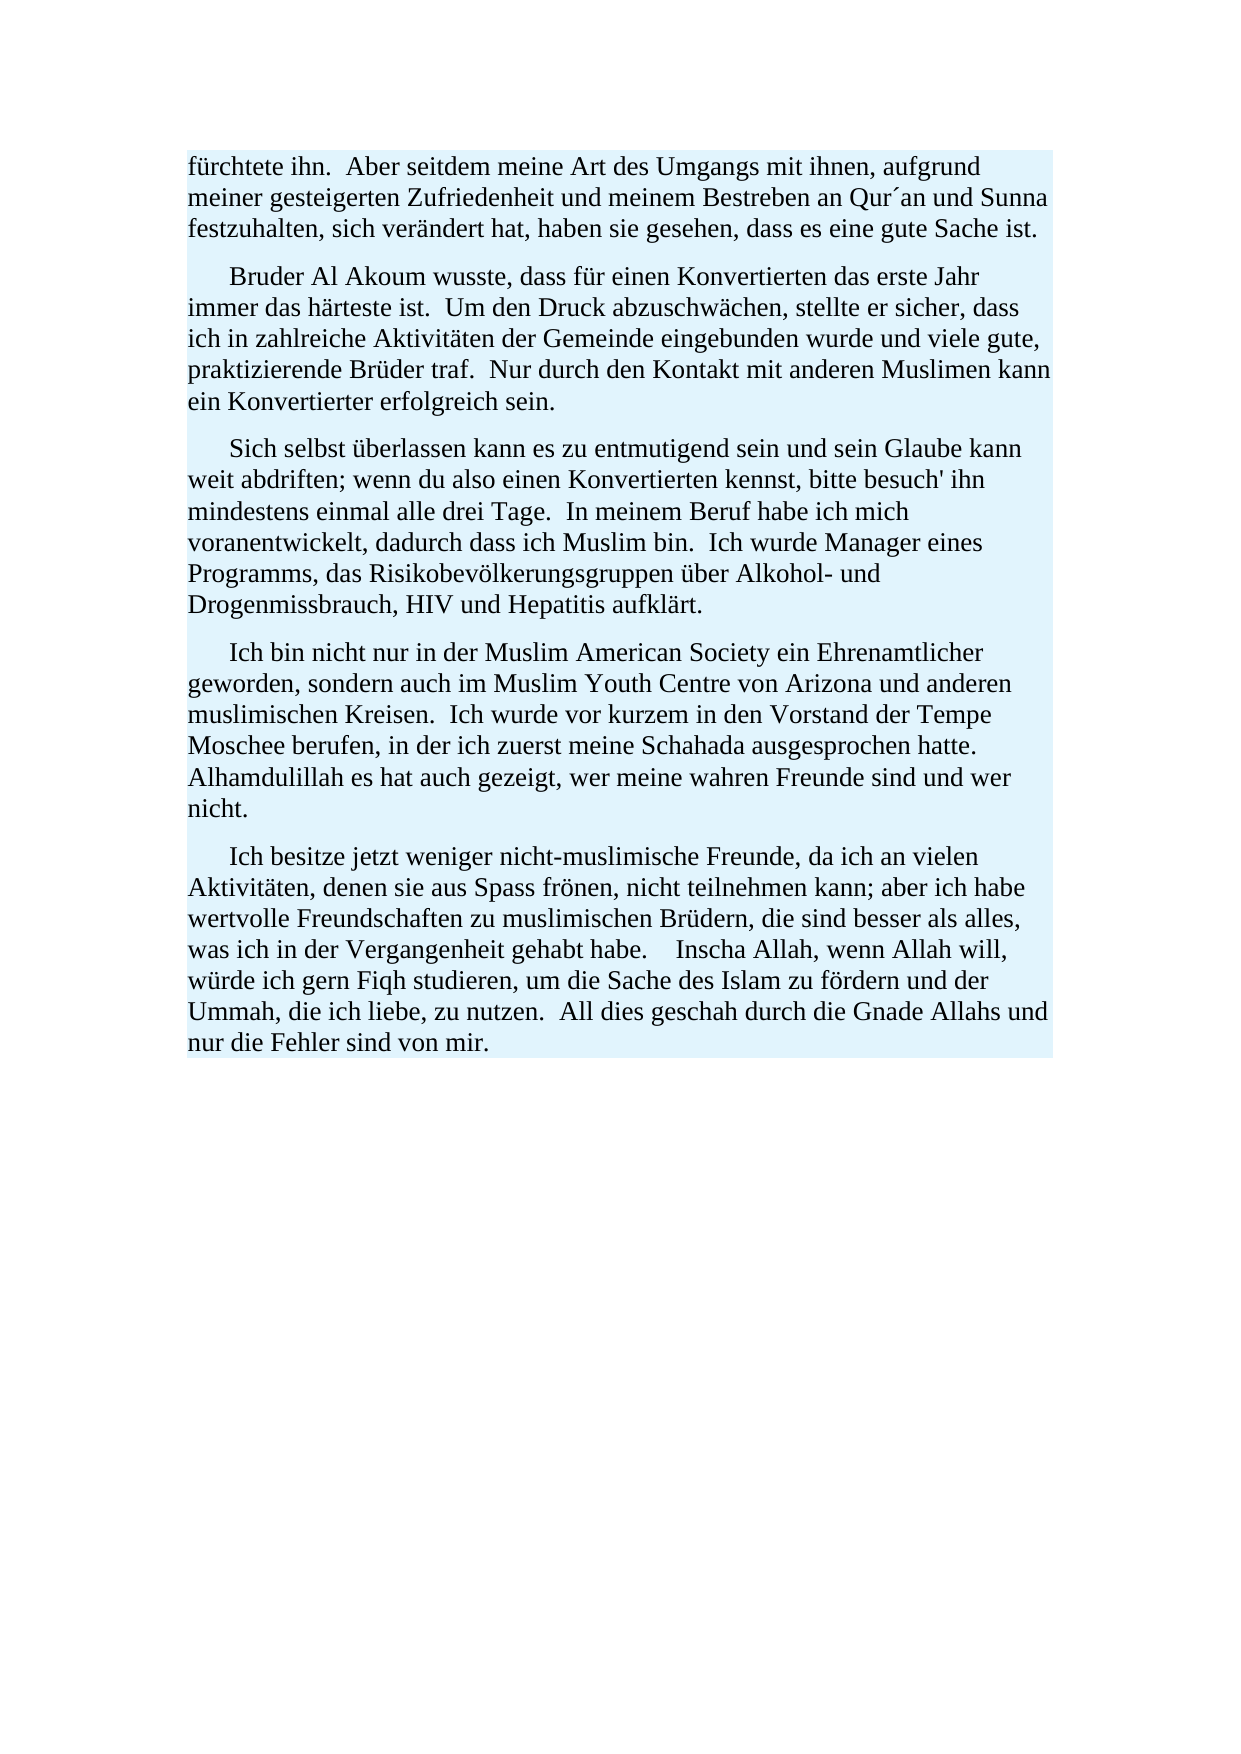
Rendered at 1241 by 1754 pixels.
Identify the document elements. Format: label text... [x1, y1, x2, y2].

text Sich selbst überlassen kann es zu entmutigend sein und sein Glaube kann weit abdriften; wenn du also einen Konvertierten kennst, bitte besuch' ihn mindestens einmal alle drei Tage. In meinem Beruf habe ich mich voranentwickelt, dadurch dass ich Muslim bin. Ich wurde Manager eines Programms, das Risikobevölkerungsgruppen über Alkohol- und Drogenmissbrauch, HIV und Hepatitis aufklärt. [187, 432, 1053, 619]
text Bruder Al Akoum wusste, dass für einen Konvertierten das erste Jahr immer das härteste ist. Um den Druck abzuschwächen, stellte er sicher, dass ich in zahlreiche Aktivitäten der Gemeinde eingebunden wurde und viele gute, praktizierende Brüder traf. Nur durch den Kontakt mit anderen Muslimen kann ein Konvertierter erfolgreich sein. [187, 260, 1053, 416]
text Ich besitze jetzt weniger nicht-muslimische Freunde, da ich an vielen Aktivitäten, denen sie aus Spass frönen, nicht teilnehmen kann; aber ich habe wertvolle Freundschaften zu muslimischen Brüdern, die sind besser als alles, was ich in der Vergangenheit gehabt habe. Inscha Allah, wenn Allah will, würde ich gern Fiqh studieren, um die Sache des Islam zu fördern und der Ummah, die ich liebe, zu nutzen. All dies geschah durch die Gnade Allahs und nur die Fehler sind von mir. [187, 839, 1053, 1058]
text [187, 150, 1053, 243]
text Ich bin nicht nur in der Muslim American Society ein Ehrenamtlicher geworden, sondern auch im Muslim Youth Centre von Arizona und anderen muslimischen Kreisen. Ich wurde vor kurzem in den Vorstand der Tempe Moschee berufen, in der ich zuerst meine Schahada ausgesprochen hatte. Alhamdulillah es hat auch gezeigt, wer meine wahren Freunde sind und wer nicht. [187, 636, 1053, 823]
